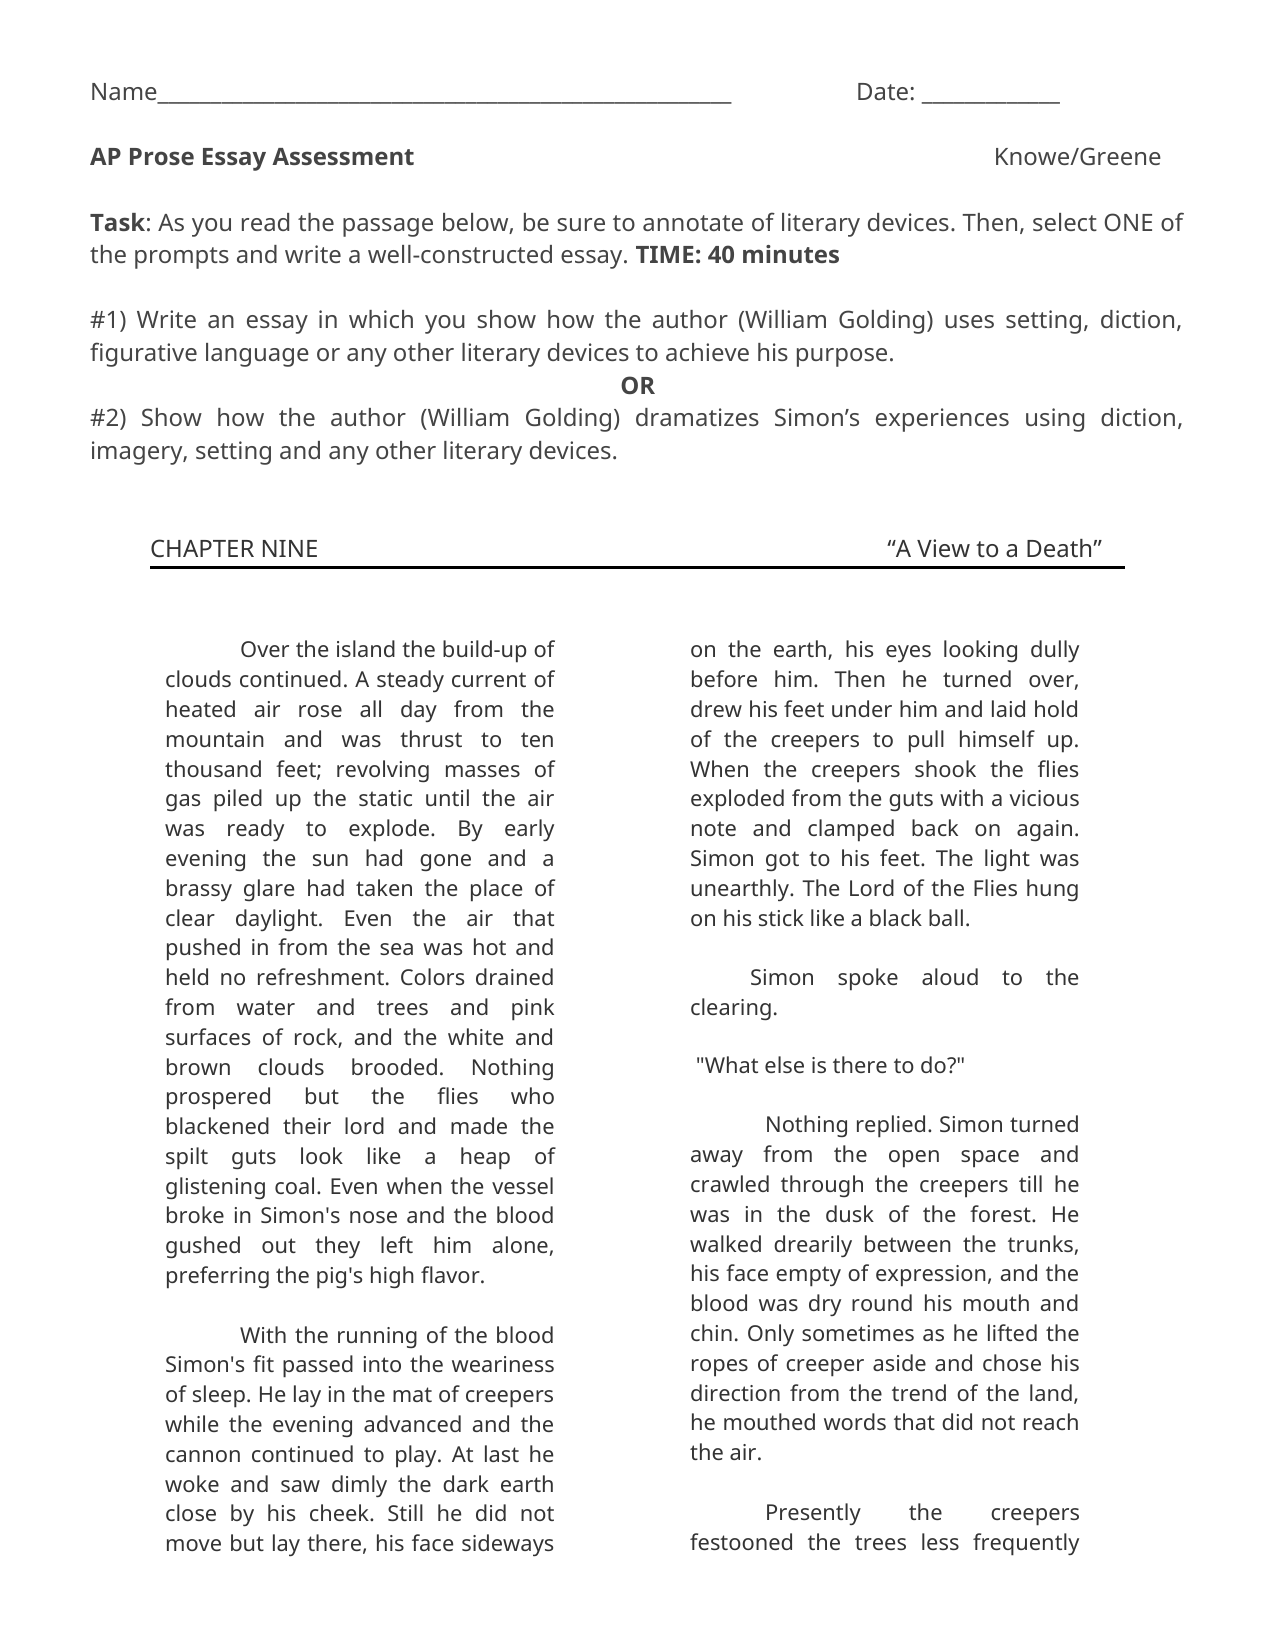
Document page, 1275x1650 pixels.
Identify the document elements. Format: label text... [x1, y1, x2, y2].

text OR [90, 368, 1185, 401]
text #1) Write an essay in which you show how the author (William Golding) uses setting, diction, figurative language or any other literary devices to achieve his purpose. [90, 303, 1185, 368]
text CHAPTER NINE “A View to a Death” [150, 531, 1125, 566]
text Over the island the build-up of clouds continued. A steady current of heated air rose all day from the mountain and was thrust to ten thousand feet; revolving masses of gas piled up the static until the air was ready to explode. By early evening the sun had gone and a brassy glare had taken the place of clear daylight. Even the air that pushed in from the sea was hot and held no refreshment. Colors drained from water and trees and pink surfaces of rock, and the white and brown clouds brooded. Nothing prospered but the flies who blackened their lord and made the spilt guts look like a heap of glistening coal. Even when the vessel broke in Simon's nose and the blood gushed out they left him alone, preferring the pig's high flavor. [165, 634, 555, 1290]
text AP Prose Essay Assessment Knowe/Greene [90, 140, 1185, 173]
text Task: As you read the passage below, be sure to annotate of literary devices. Then, select ONE of the prompts and write a well-constructed essay. TIME: 40 minutes [90, 205, 1185, 271]
text With the running of the blood Simon's fit passed into the weariness of sleep. He lay in the mat of creepers while the evening advanced and the cannon continued to play. At last he woke and saw dimly the dark earth close by his cheek. Still he did not move but lay there, his face sideways on the earth, his eyes looking dully before him. Then he turned over, drew his feet under him and laid hold of the creepers to pull himself up. When the creepers shook the flies exploded from the guts with a vicious note and clamped back on again. Simon got to his feet. The light was unearthly. The Lord of the Flies hung on his stick like a black ball. [165, 1320, 555, 1558]
text Name______________________________________________________ Date: _____________ [90, 75, 1185, 108]
text "What else is there to do?" [675, 1050, 1080, 1079]
text Simon spoke aloud to the clearing. [690, 962, 1080, 1022]
text #2) Show how the author (William Golding) dramatizes Simon’s experiences using diction, imagery, setting and any other literary devices. [90, 401, 1185, 466]
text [690, 1497, 1080, 1556]
text Nothing replied. Simon turned away from the open space and crawled through the creepers till he was in the dusk of the forest. He walked drearily between the trunks, his face empty of expression, and the blood was dry round his mouth and chin. Only sometimes as he lifted the ropes of creeper aside and chose his direction from the trend of the land, he mouthed words that did not reach the air. [690, 1109, 1080, 1467]
text With the running of the blood Simon's fit passed into the weariness of sleep. He lay in the mat of creepers while the evening advanced and the cannon continued to play. At last he woke and saw dimly the dark earth close by his cheek. Still he did not move but lay there, his face sideways on the earth, his eyes looking dully before him. Then he turned over, drew his feet under him and laid hold of the creepers to pull himself up. When the creepers shook the flies exploded from the guts with a vicious note and clamped back on again. Simon got to his feet. The light was unearthly. The Lord of the Flies hung on his stick like a black ball. [690, 634, 1080, 932]
